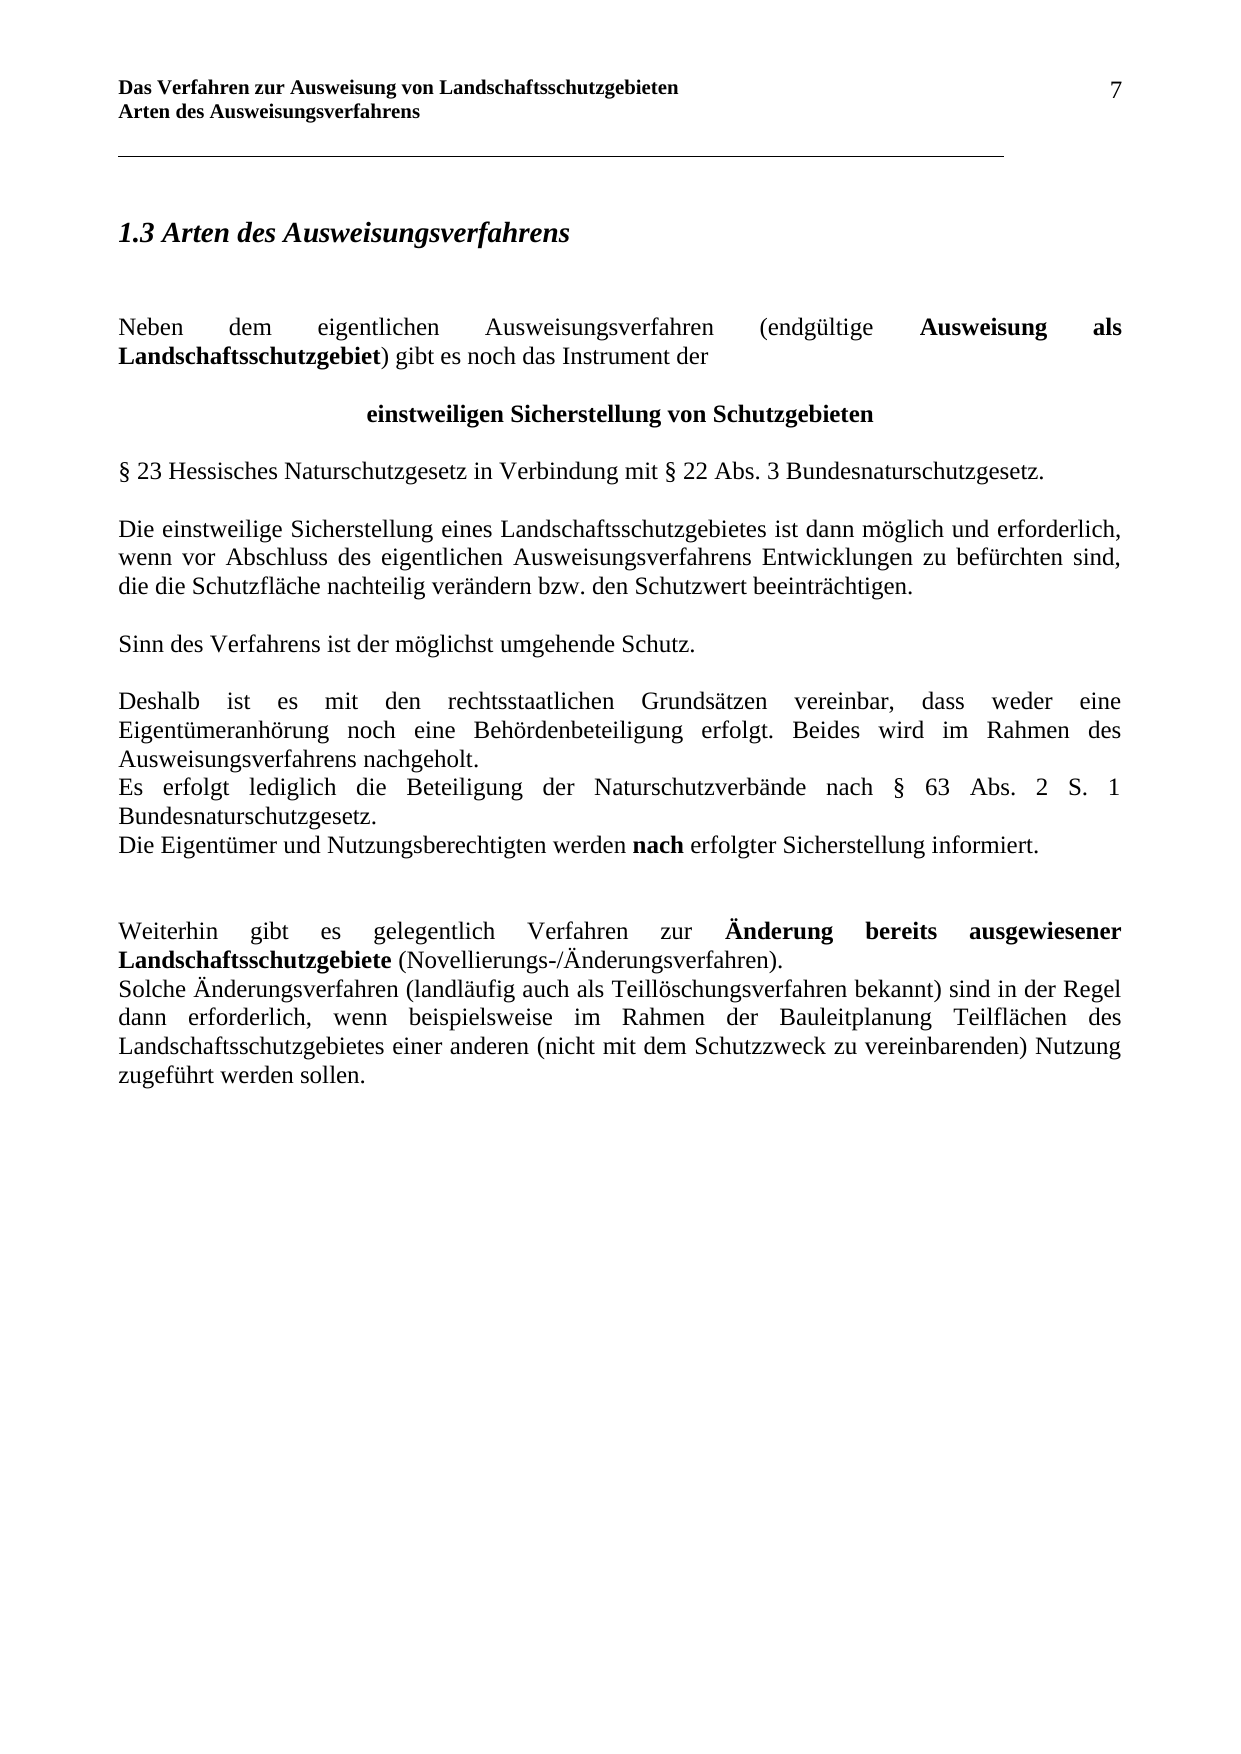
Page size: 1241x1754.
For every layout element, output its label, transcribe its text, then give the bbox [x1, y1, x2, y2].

text Solche Änderungsverfahren (landläufig auch als Teillöschungsverfahren bekannt) sind in der Regel dann erforderlich, wenn beispielsweise im Rahmen der Bauleitplanung Teilflächen des Landschaftsschutzgebietes einer anderen (nicht mit dem Schutzzweck zu vereinbarenden) Nutzung zugeführt werden sollen. [118, 974, 1122, 1089]
text Weiterhin gibt es gelegentlich Verfahren zur Änderung bereits ausgewiesener Landschaftsschutzgebiete (Novellierungs-/Änderungsverfahren). [118, 916, 1122, 974]
text Die einstweilige Sicherstellung eines Landschaftsschutzgebietes ist dann möglich und erforderlich, wenn vor Abschluss des eigentlichen Ausweisungsverfahrens Entwicklungen zu befürchten sind, die die Schutzfläche nachteilig verändern bzw. den Schutzwert beeinträchtigen. [118, 514, 1122, 600]
text Neben dem eigentlichen Ausweisungsverfahren (endgültige Ausweisung als Landschaftsschutzgebiet) gibt es noch das Instrument der [118, 312, 1122, 370]
text einstweiligen Sicherstellung von Schutzgebieten [118, 399, 1122, 427]
subtitle 1.3 Arten des Ausweisungsverfahrens [118, 215, 1122, 249]
text Es erfolgt lediglich die Beteiligung der Naturschutzverbände nach § 63 Abs. 2 S. 1 Bundesnaturschutzgesetz. [118, 772, 1122, 830]
text Die Eigentümer und Nutzungsberechtigten werden nach erfolgter Sicherstellung informiert. [118, 830, 1122, 859]
text Sinn des Verfahrens ist der möglichst umgehende Schutz. [118, 629, 1122, 657]
text Deshalb ist es mit den rechtsstaatlichen Grundsätzen vereinbar, dass weder eine Eigentümeranhörung noch eine Behördenbeteiligung erfolgt. Beides wird im Rahmen des Ausweisungsverfahrens nachgeholt. [118, 686, 1122, 772]
text § 23 Hessisches Naturschutzgesetz in Verbindung mit § 22 Abs. 3 Bundesnaturschutzgesetz. [118, 456, 1122, 485]
